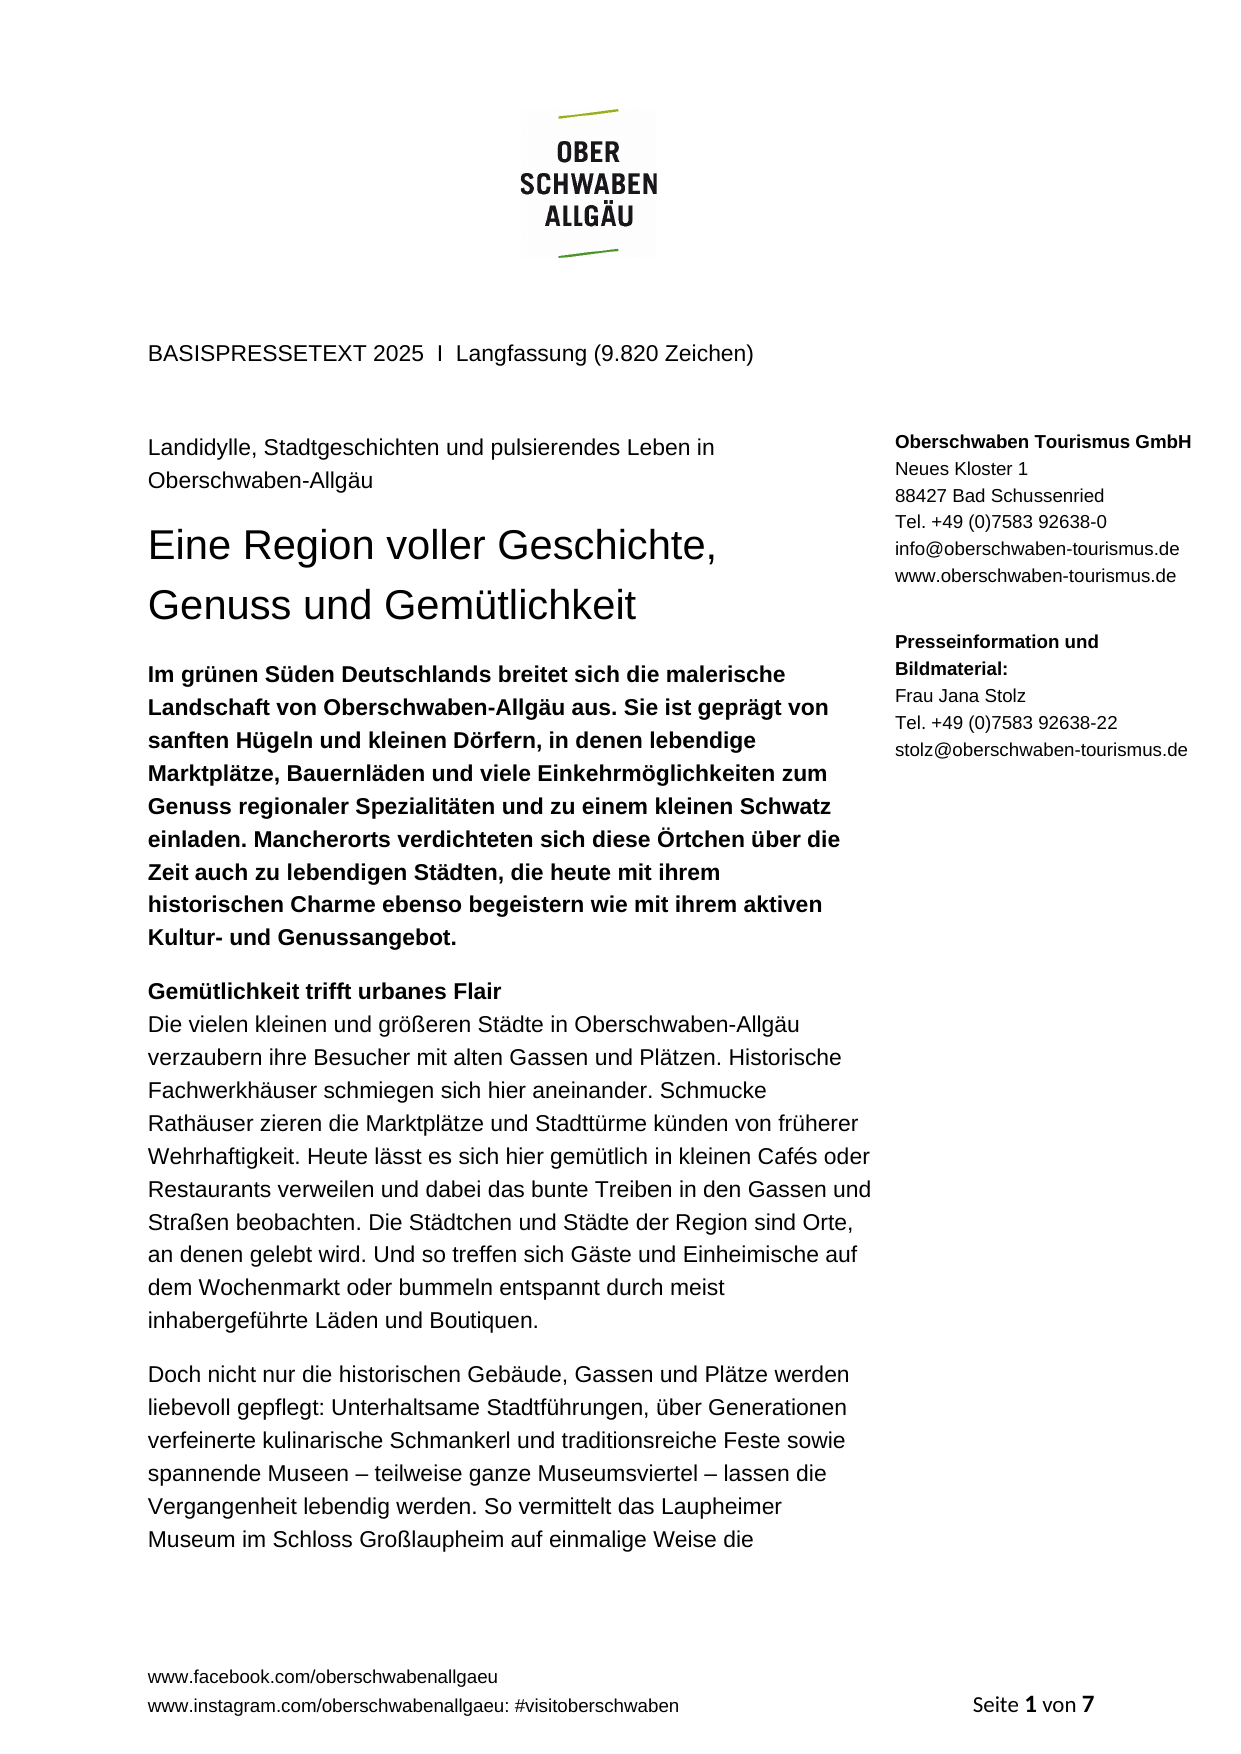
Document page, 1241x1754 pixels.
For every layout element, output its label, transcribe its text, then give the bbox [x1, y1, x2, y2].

text BASISPRESSETEXT 2025 I Langfassung (9.820 Zeichen) [148, 340, 871, 405]
text Gemütlichkeit trifft urbanes Flair Die vielen kleinen und größeren Städte in Oberschwaben-Allgäu verzaubern ihre Besucher mit alten Gassen und Plätzen. Historische Fachwerkhäuser schmiegen sich hier aneinander. Schmucke Rathäuser zieren die Marktplätze und Stadttürme künden von früherer Wehrhaftigkeit. Heute lässt es sich hier gemütlich in kleinen Cafés oder Restaurants verweilen und dabei das bunte Treiben in den Gassen und Straßen beobachten. Die Städtchen und Städte der Region sind Orte, an denen gelebt wird. Und so treffen sich Gäste und Einheimische auf dem Wochenmarkt oder bummeln entspannt durch meist inhabergeführte Läden und Boutiquen. [148, 978, 871, 1334]
text Im grünen Süden Deutschlands breitet sich die malerische Landschaft von Oberschwaben-Allgäu aus. Sie ist geprägt von sanften Hügeln und kleinen Dörfern, in denen lebendige Marktplätze, Bauernläden und viele Einkehrmöglichkeiten zum Genuss regionaler Spezialitäten und zu einem kleinen Schwatz einladen. Mancherorts verdichteten sich diese Örtchen über die Zeit auch zu lebendigen Städten, die heute mit ihrem historischen Charme ebenso begeistern wie mit ihrem aktiven Kultur- und Genussangebot. [148, 661, 871, 951]
text Landidylle, Stadtgeschichten und pulsierendes Leben in Oberschwaben-Allgäu [148, 434, 871, 493]
text Eine Region voller Geschichte, Genuss und Gemütlichkeit [148, 520, 871, 628]
picture [520, 109, 657, 258]
